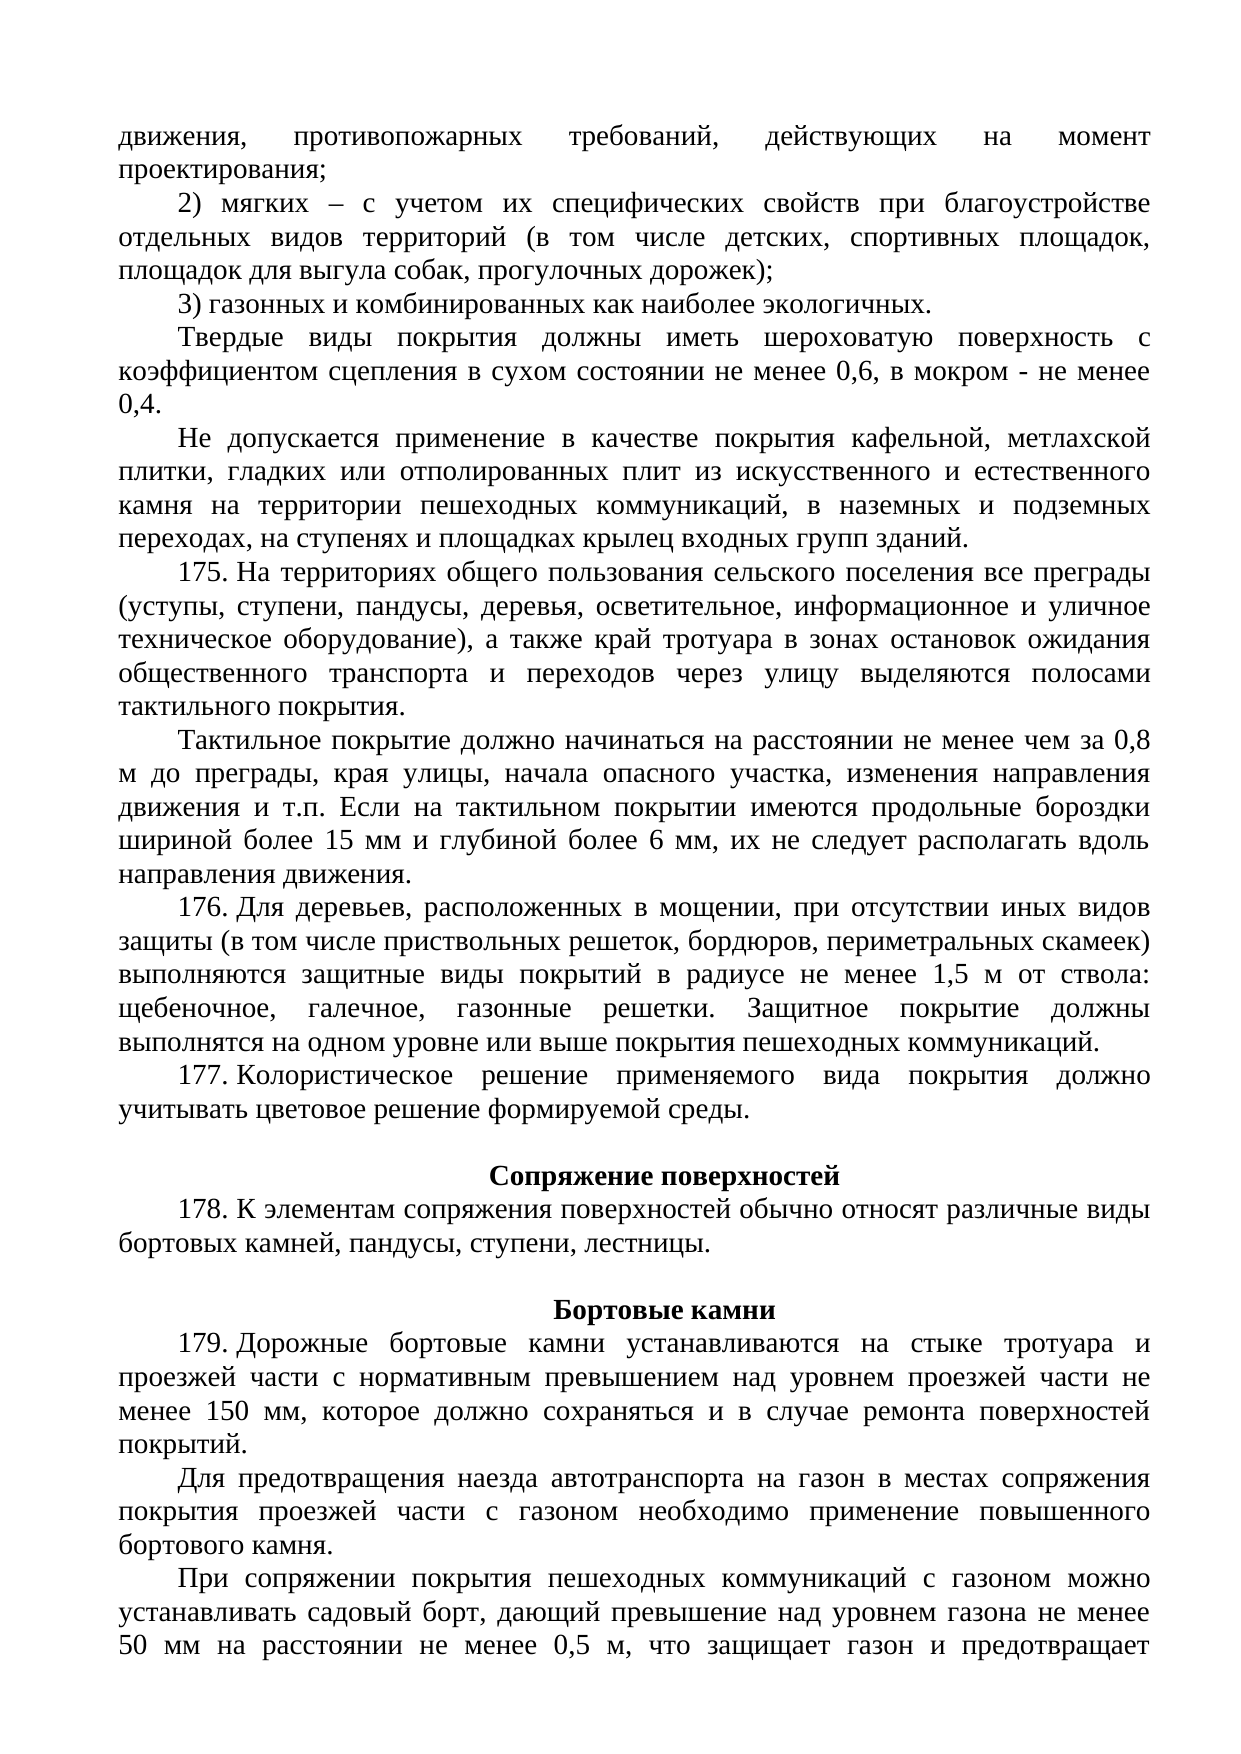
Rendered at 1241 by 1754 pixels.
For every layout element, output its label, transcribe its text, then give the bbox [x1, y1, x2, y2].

list На территориях общего пользования сельского поселения все преграды (уступы, ступени, пандусы, деревья, осветительное, информационное и уличное техническое оборудование), а также край тротуара в зонах остановок ожидания общественного транспорта и переходов через улицу выделяются полосами тактильного покрытия. [118, 554, 1152, 722]
text Не допускается применение в качестве покрытия кафельной, метлахской плитки, гладких или отполированных плит из искусственного и естественного камня на территории пешеходных коммуникаций, в наземных и подземных переходах, на ступенях и площадках крылец входных групп зданий. [118, 420, 1152, 554]
text Сопряжение поверхностей [118, 1158, 1152, 1191]
text Для предотвращения наезда автотранспорта на газон в местах сопряжения покрытия проезжей части с газоном необходимо применение повышенного бортового камня. [118, 1460, 1152, 1560]
list Колористическое решение применяемого вида покрытия должно учитывать цветовое решение формируемой среды. [118, 1057, 1152, 1124]
list К элементам сопряжения поверхностей обычно относят различные виды бортовых камней, пандусы, ступени, лестницы. [118, 1191, 1152, 1258]
list Для деревьев, расположенных в мощении, при отсутствии иных видов защиты (в том числе приствольных решеток, бордюров, периметральных скамеек) выполняются защитные виды покрытий в радиусе не менее 1,5 м от ствола: щебеночное, галечное, газонные решетки. Защитное покрытие должны выполнятся на одном уровне или выше покрытия пешеходных коммуникаций. [118, 889, 1152, 1057]
text Бортовые камни [118, 1292, 1152, 1326]
text 2) мягких – с учетом их специфических свойств при благоустройстве отдельных видов территорий (в том числе детских, спортивных площадок, площадок для выгула собак, прогулочных дорожек); [118, 185, 1152, 286]
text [118, 118, 1152, 185]
text 3) газонных и комбинированных как наиболее экологичных. [118, 286, 1152, 319]
text Тактильное покрытие должно начинаться на расстоянии не менее чем за 0,8 м до преграды, края улицы, начала опасного участка, изменения направления движения и т.п. Если на тактильном покрытии имеются продольные бороздки шириной более 15 мм и глубиной более 6 мм, их не следует располагать вдоль направления движения. [118, 722, 1152, 889]
text Твердые виды покрытия должны иметь шероховатую поверхность с коэффициентом сцепления в сухом состоянии не менее 0,6, в мокром - не менее 0,4. [118, 319, 1152, 420]
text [118, 1560, 1152, 1661]
list Дорожные бортовые камни устанавливаются на стыке тротуара и проезжей части с нормативным превышением над уровнем проезжей части не менее 150 мм, которое должно сохраняться и в случае ремонта поверхностей покрытий. [118, 1326, 1152, 1460]
